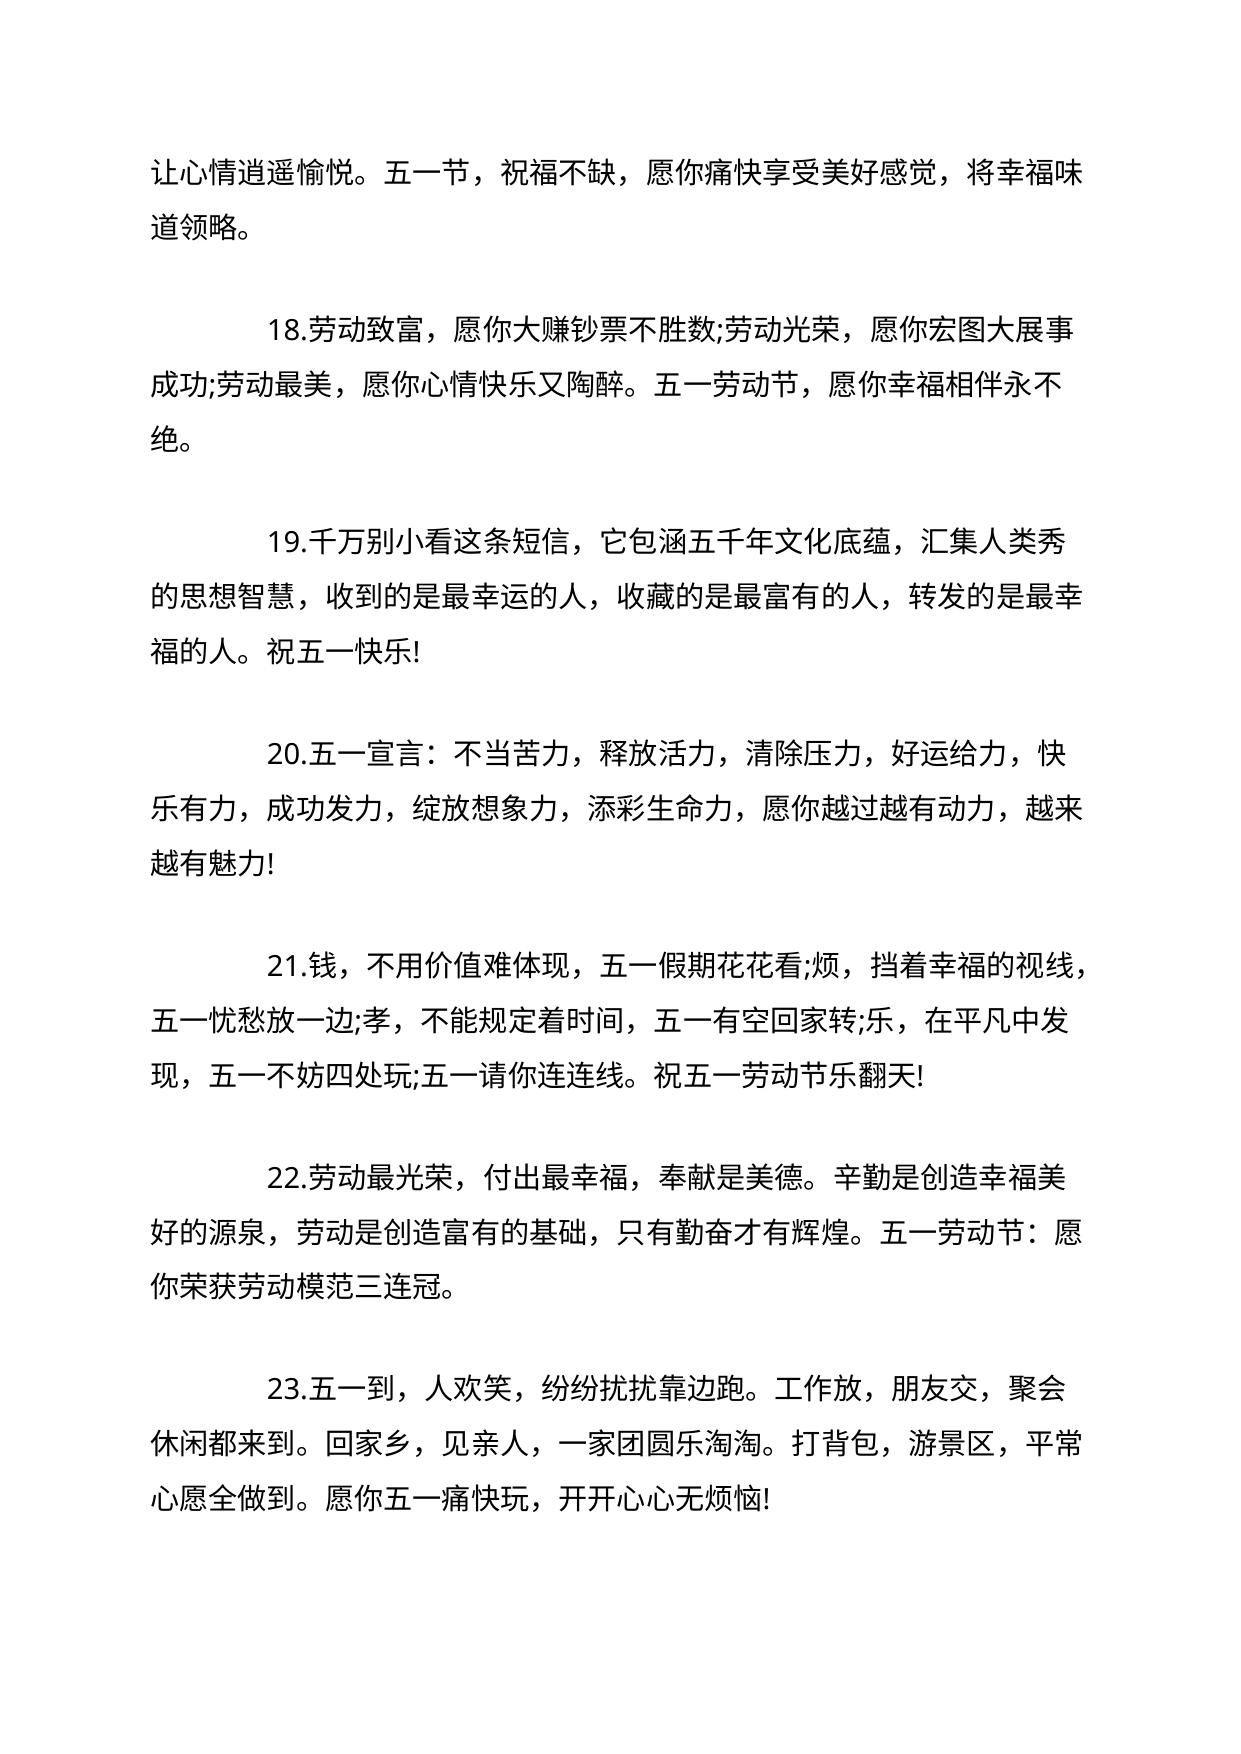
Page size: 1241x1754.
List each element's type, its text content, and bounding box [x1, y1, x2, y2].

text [150, 150, 1090, 247]
text 19.千万别小看这条短信，它包涵五千年文化底蕴，汇集人类秀的思想智慧，收到的是最幸运的人，收藏的是最富有的人，转发的是最幸福的人。祝五一快乐! [150, 518, 1090, 671]
text 20.五一宣言：不当苦力，释放活力，清除压力，好运给力，快乐有力，成功发力，绽放想象力，添彩生命力，愿你越过越有动力，越来越有魅力! [150, 730, 1090, 883]
text 23.五一到，人欢笑，纷纷扰扰靠边跑。工作放，朋友交，聚会休闲都来到。回家乡，见亲人，一家团圆乐淘淘。打背包，游景区，平常心愿全做到。愿你五一痛快玩，开开心心无烦恼! [150, 1366, 1090, 1518]
text 22.劳动最光荣，付出最幸福，奉献是美德。辛勤是创造幸福美好的源泉，劳动是创造富有的基础，只有勤奋才有辉煌。五一劳动节：愿你荣获劳动模范三连冠。 [150, 1154, 1090, 1306]
text 21.钱，不用价值难体现，五一假期花花看;烦，挡着幸福的视线，五一忧愁放一边;孝，不能规定着时间，五一有空回家转;乐，在平凡中发现，五一不妨四处玩;五一请你连连线。祝五一劳动节乐翻天! [150, 942, 1090, 1094]
text 18.劳动致富，愿你大赚钞票不胜数;劳动光荣，愿你宏图大展事成功;劳动最美，愿你心情快乐又陶醉。五一劳动节，愿你幸福相伴永不绝。 [150, 307, 1090, 459]
